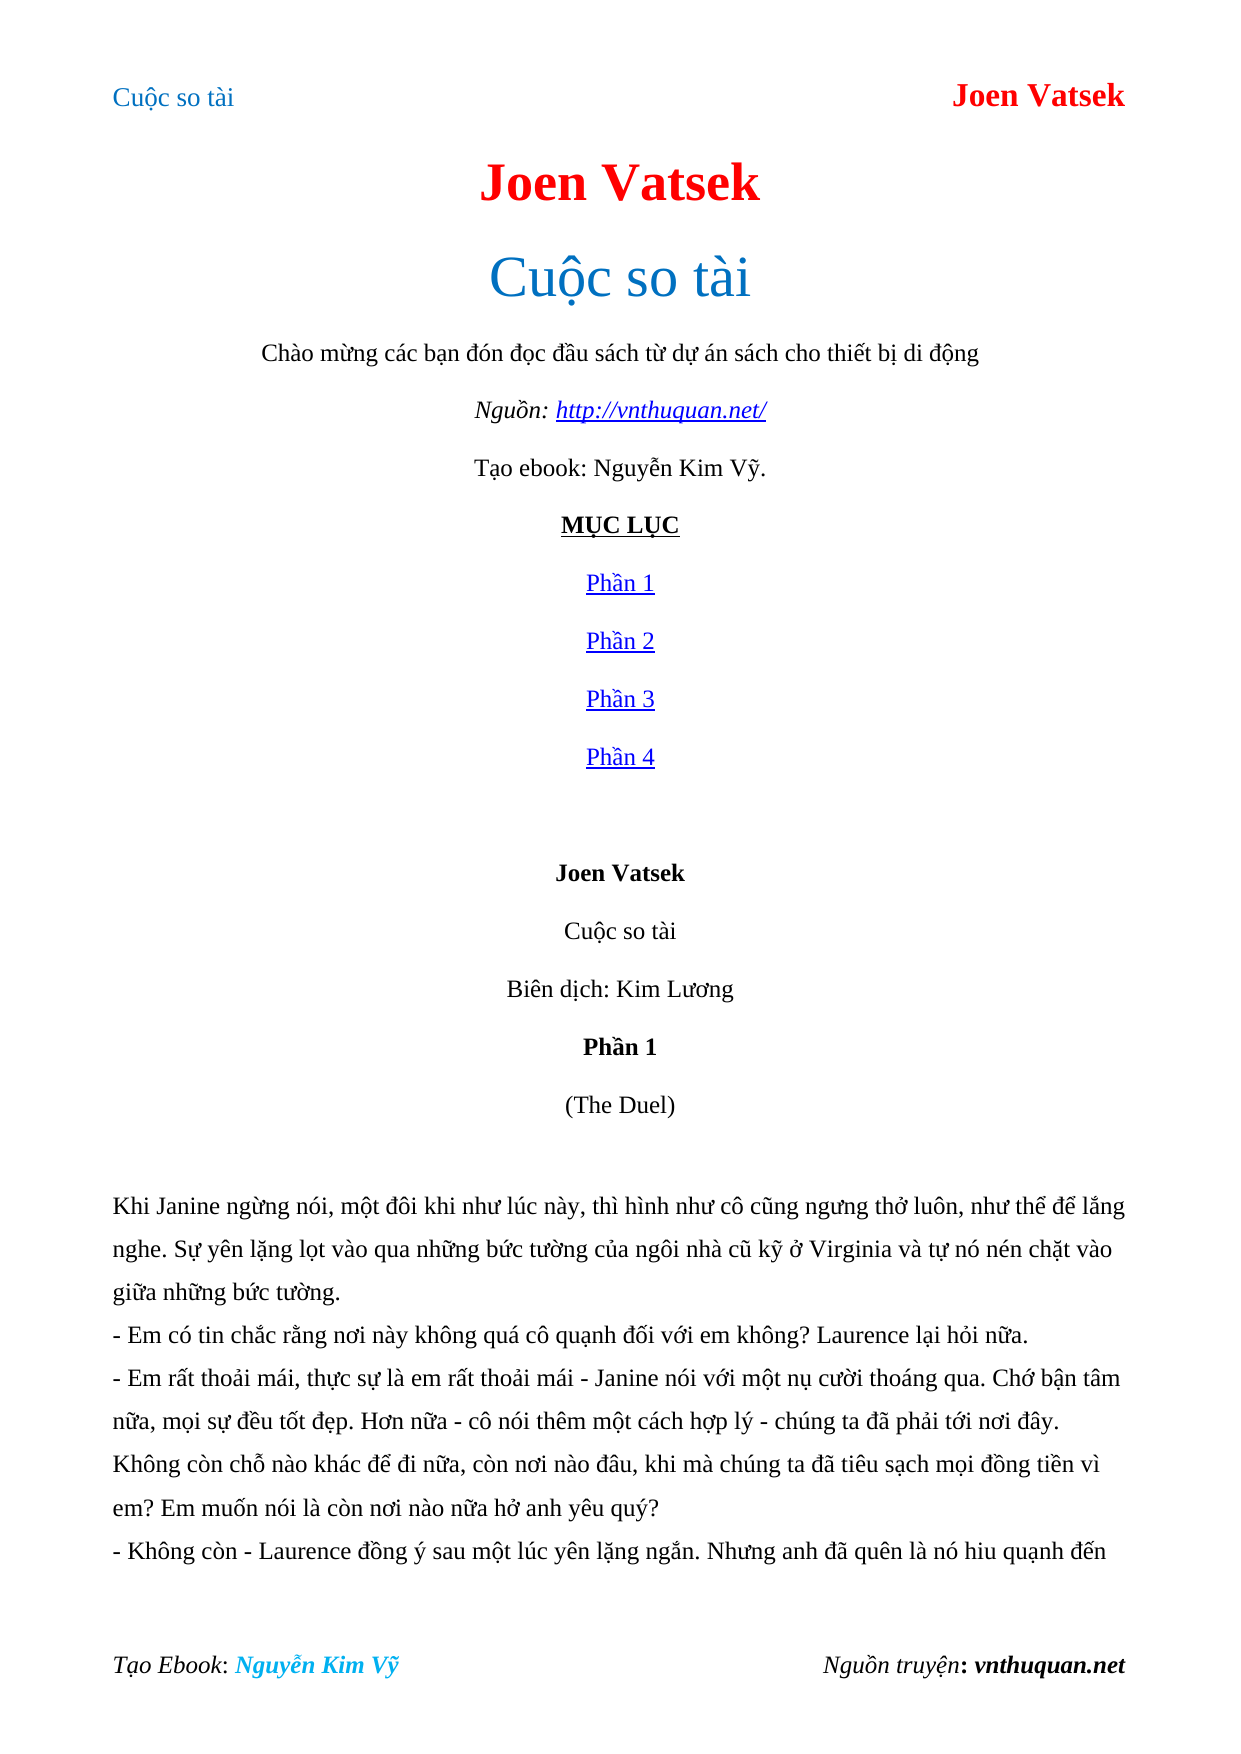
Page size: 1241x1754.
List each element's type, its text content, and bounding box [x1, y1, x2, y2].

text Phần 2 [112, 626, 1128, 655]
text Phần 1 [112, 568, 1128, 597]
text Biên dịch: Kim Lương [112, 974, 1128, 1003]
text Joen Vatsek [112, 858, 1128, 887]
text Phần 3 [112, 684, 1128, 713]
text (The Duel) [112, 1090, 1128, 1118]
text Joen Vatsek [112, 150, 1128, 212]
text MỤC LỤC [112, 511, 1128, 539]
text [112, 1148, 1128, 1564]
text Cuộc so tài [112, 241, 1128, 308]
text Cuộc so tài [112, 916, 1128, 945]
text Chào mừng các bạn đón đọc đầu sách từ dự án sách cho thiết bị di động Nguồn: http://vnthuquan.net/ Tạo ebook: Nguyễn Kim Vỹ. [112, 338, 1128, 481]
text Phần 1 [112, 1032, 1128, 1061]
text Phần 4 [112, 742, 1128, 771]
